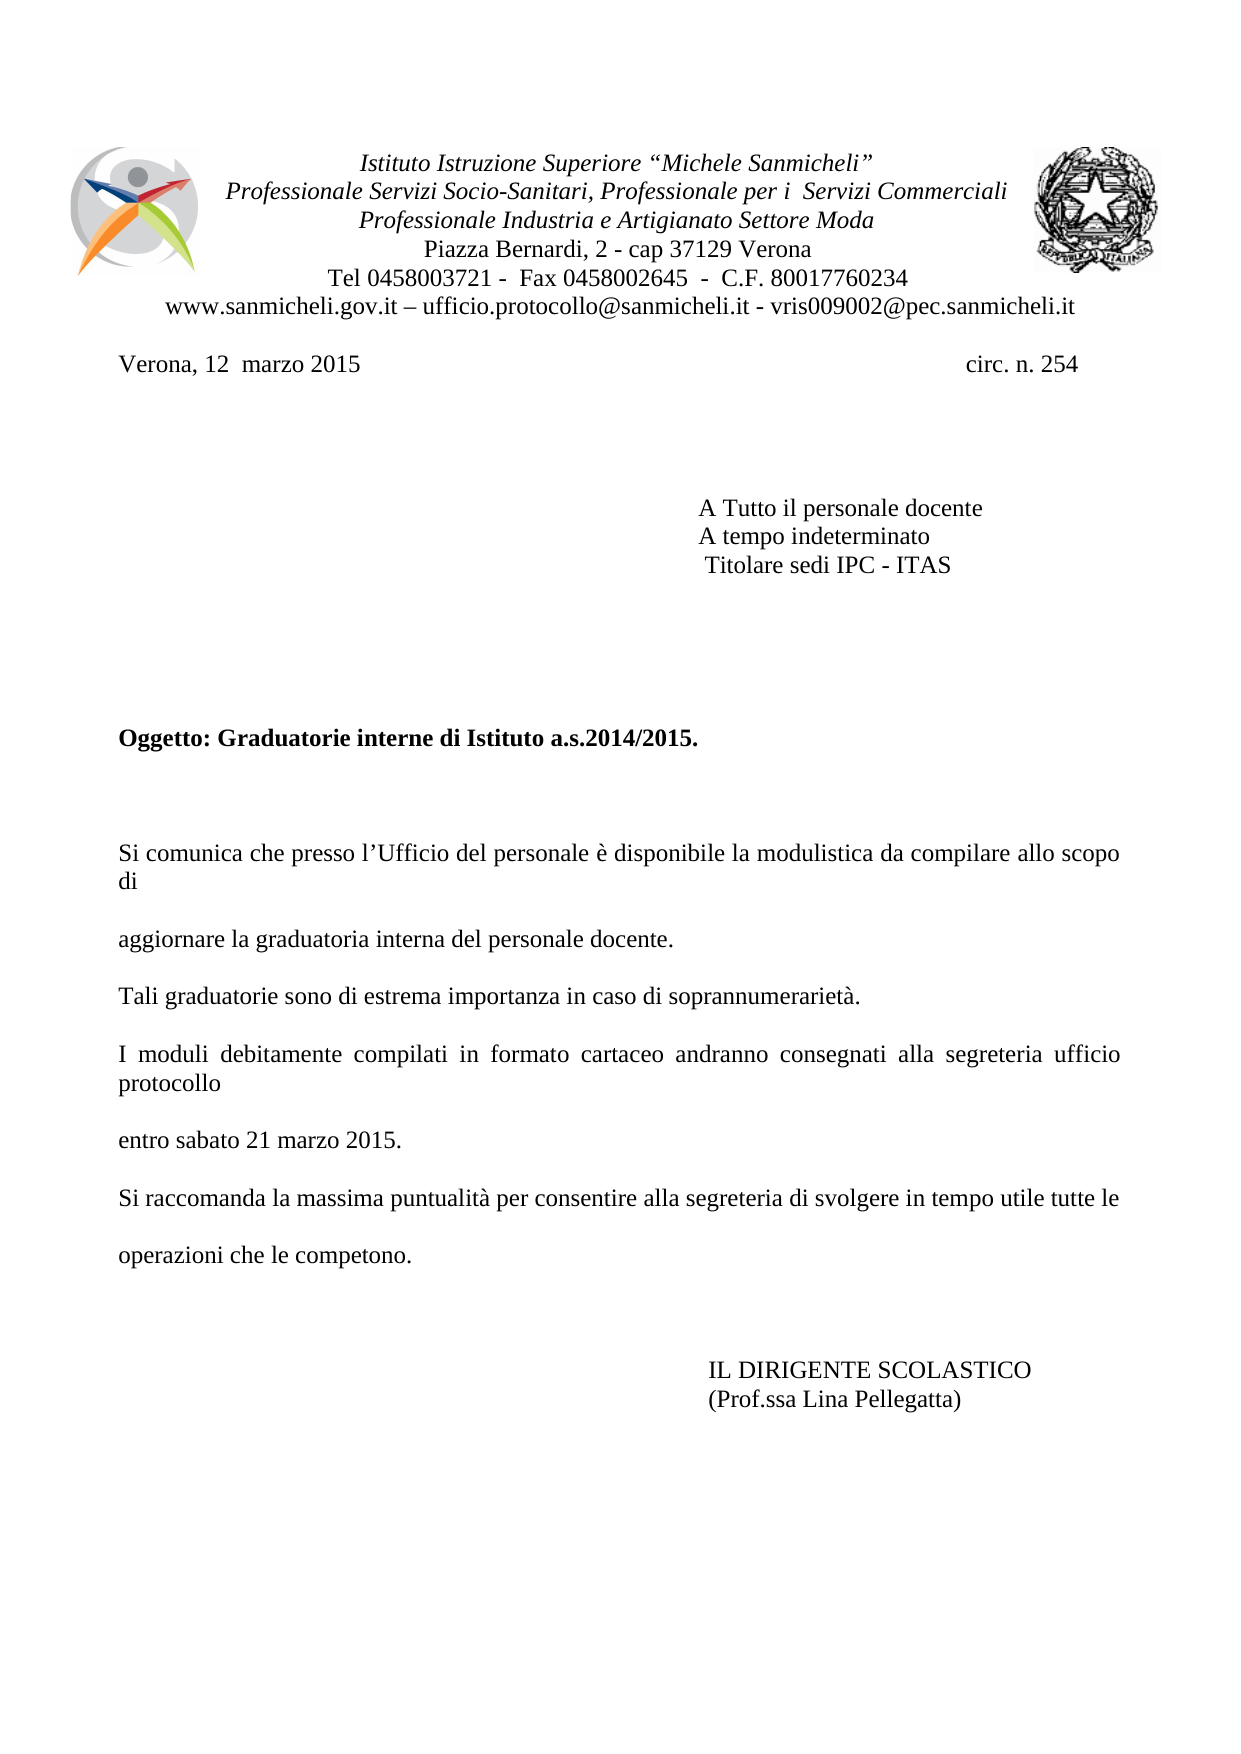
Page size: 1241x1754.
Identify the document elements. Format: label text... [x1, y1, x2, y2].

text Titolare sedi IPC - ITAS [118, 550, 1122, 579]
text Verona, 12 marzo 2015 circ. n. 254 [118, 349, 1122, 378]
text Professionale Servizi Socio-Sanitari, Professionale per i Servizi Commerciali [202, 176, 1033, 205]
text Si comunica che presso l’Ufficio del personale è disponibile la modulistica da compilare allo scopo di [118, 838, 1122, 895]
picture [70, 147, 202, 276]
text Oggetto: Graduatorie interne di Istituto a.s.2014/2015. [118, 723, 1122, 751]
text A Tutto il personale docente [118, 493, 1122, 521]
text IL DIRIGENTE SCOLASTICO [118, 1355, 1122, 1384]
text www.sanmicheli.gov.it – ufficio.protocollo@sanmicheli.it - vris009002@pec.sanmicheli.it [118, 291, 1122, 320]
text Tali graduatorie sono di estrema importanza in caso di soprannumerarietà. [118, 981, 1122, 1010]
text (Prof.ssa Lina Pellegatta) [118, 1384, 1122, 1413]
text I moduli debitamente compilati in formato cartaceo andranno consegnati alla segreteria ufficio protocollo [118, 1039, 1122, 1096]
text operazioni che le competono. [118, 1240, 1122, 1269]
text Istituto Istruzione Superiore “Michele Sanmicheli” [202, 148, 1033, 176]
text Si raccomanda la massima puntualità per consentire alla segreteria di svolgere in tempo utile tutte le [118, 1183, 1122, 1211]
text Professionale Industria e Artigianato Settore Moda [202, 205, 1033, 234]
text aggiornare la graduatoria interna del personale docente. [118, 924, 1122, 953]
text A tempo indeterminato [118, 521, 1122, 550]
text Tel 0458003721 - Fax 0458002645 - C.F. 80017760234 [118, 263, 1122, 291]
text Piazza Bernardi, 2 - cap 37129 Verona [202, 234, 1033, 263]
text entro sabato 21 marzo 2015. [118, 1125, 1122, 1154]
